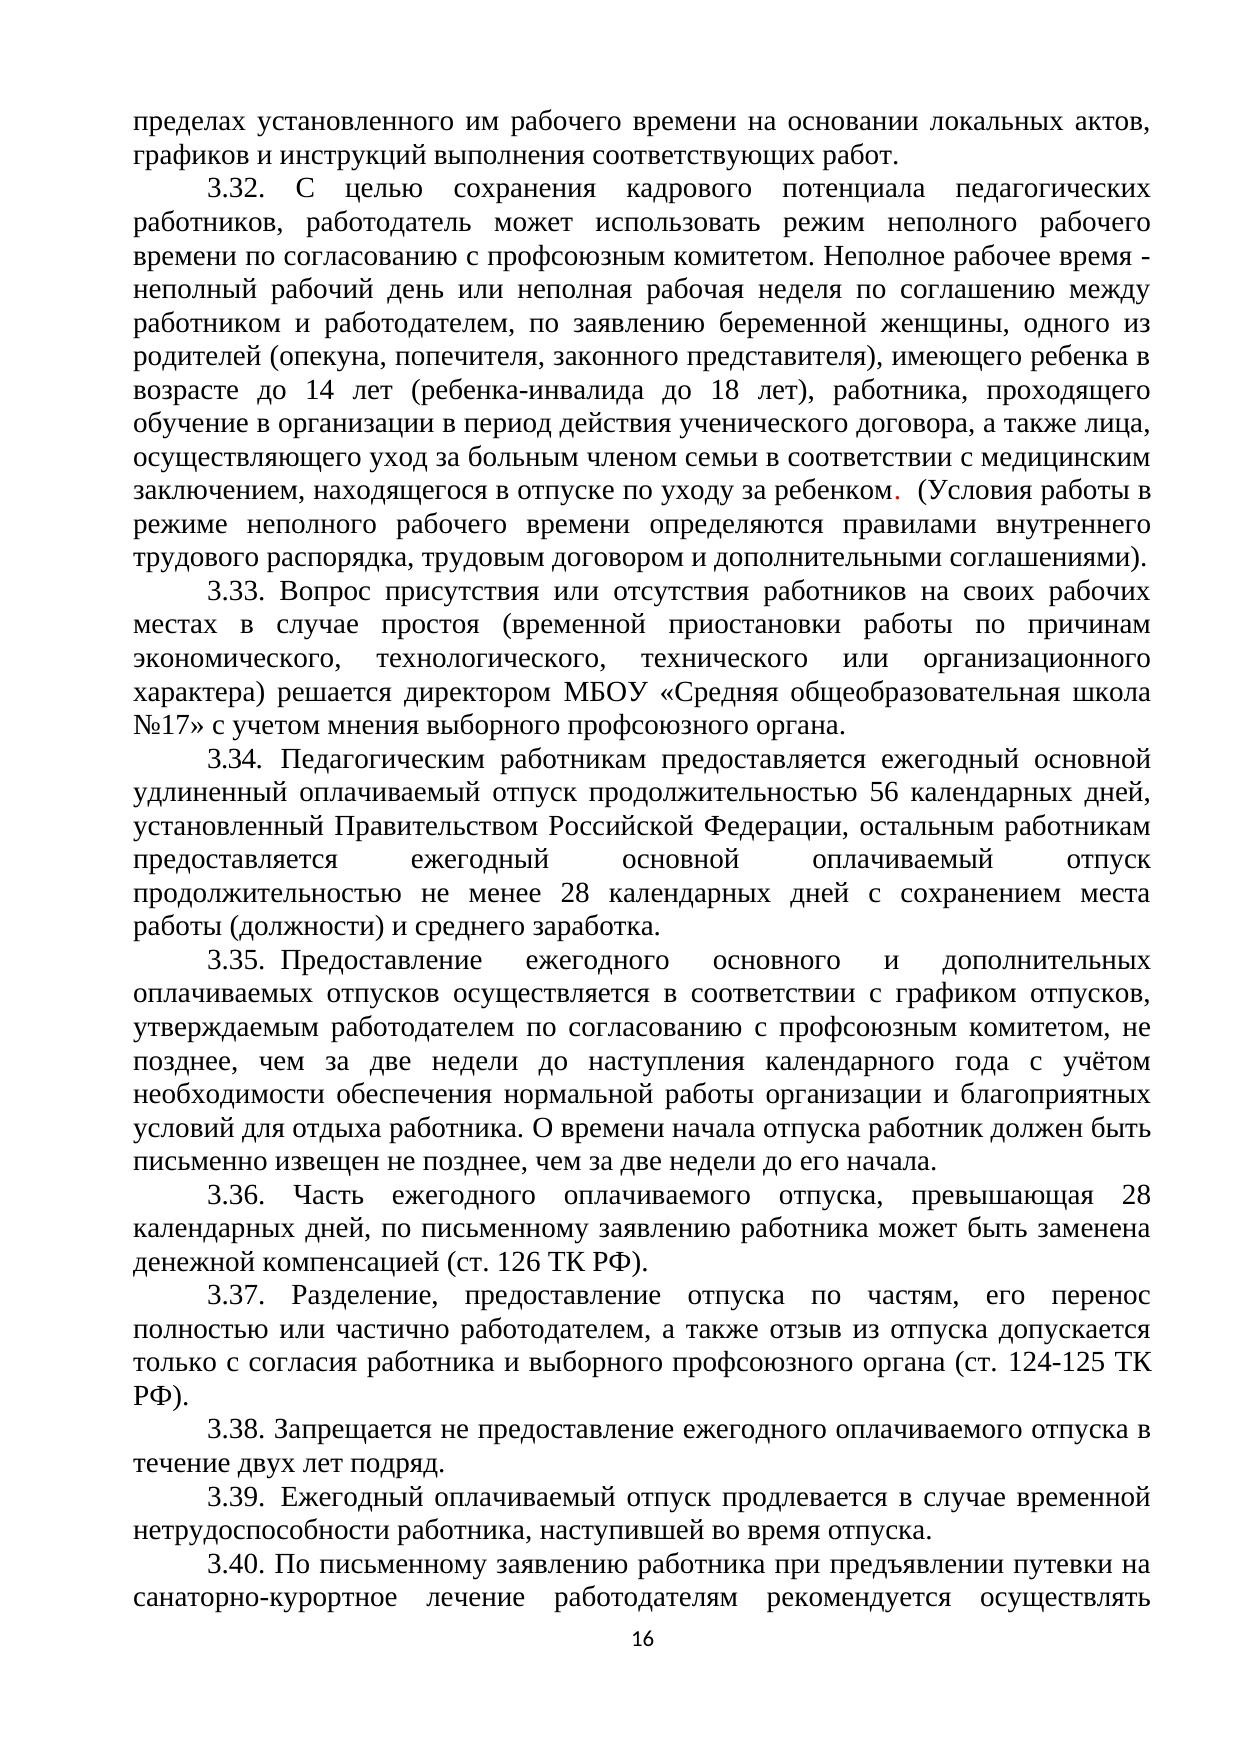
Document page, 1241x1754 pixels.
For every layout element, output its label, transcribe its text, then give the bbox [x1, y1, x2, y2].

text 3.39. Ежегодный оплачиваемый отпуск продлевается в случае временной нетрудоспособности работника, наступившей во время отпуска. [133, 1479, 1152, 1546]
text 3.35. Предоставление ежегодного основного и дополнительных оплачиваемых отпусков осуществляется в соответствии с графиком отпусков, утверждаемым работодателем по согласованию с профсоюзным комитетом, не позднее, чем за две недели до наступления календарного года с учётом необходимости обеспечения нормальной работы организации и благоприятных условий для отдыха работника. О времени начала отпуска работник должен быть письменно извещен не позднее, чем за две недели до его начала. [133, 942, 1152, 1177]
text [133, 1546, 1152, 1613]
text 3.38. Запрещается не предоставление ежегодного оплачиваемого отпуска в течение двух лет подряд. [133, 1412, 1152, 1479]
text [133, 103, 1152, 171]
text 3.34. Педагогическим работникам предоставляется ежегодный основной удлиненный оплачиваемый отпуск продолжительностью 56 календарных дней, установленный Правительством Российской Федерации, остальным работникам предоставляется ежегодный основной оплачиваемый отпуск продолжительностью не менее 28 календарных дней с сохранением места работы (должности) и среднего заработка. [133, 741, 1152, 942]
text 3.37. Разделение, предоставление отпуска по частям, его перенос полностью или частично работодателем, а также отзыв из отпуска допускается только с согласия работника и выборного профсоюзного органа (ст. 124-125 ТК РФ). [133, 1277, 1152, 1412]
text 3.33. Вопрос присутствия или отсутствия работников на своих рабочих местах в случае простоя (временной приостановки работы по причинам экономического, технологического, технического или организационного характера) решается директором МБОУ «Средняя общеобразовательная школа №17» с учетом мнения выборного профсоюзного органа. [133, 573, 1152, 741]
text 3.36. Часть ежегодного оплачиваемого отпуска, превышающая 28 календарных дней, по письменному заявлению работника может быть заменена денежной компенсацией (ст. 126 ТК РФ). [133, 1177, 1152, 1277]
text 3.32. С целью сохранения кадрового потенциала педагогических работников, работодатель может использовать режим неполного рабочего времени по согласованию с профсоюзным комитетом. Неполное рабочее время - неполный рабочий день или неполная рабочая неделя по соглашению между работником и работодателем, по заявлению беременной женщины, одного из родителей (опекуна, попечителя, законного представителя), имеющего ребенка в возрасте до 14 лет (ребенка-инвалида до 18 лет), работника, проходящего обучение в организации в период действия ученического договора, а также лица, осуществляющего уход за больным членом семьи в соответствии с медицинским заключением, находящегося в отпуске по уходу за ребенком. (Условия работы в режиме неполного рабочего времени определяются правилами внутреннего трудового распорядка, трудовым договором и дополнительными соглашениями). [133, 171, 1152, 573]
